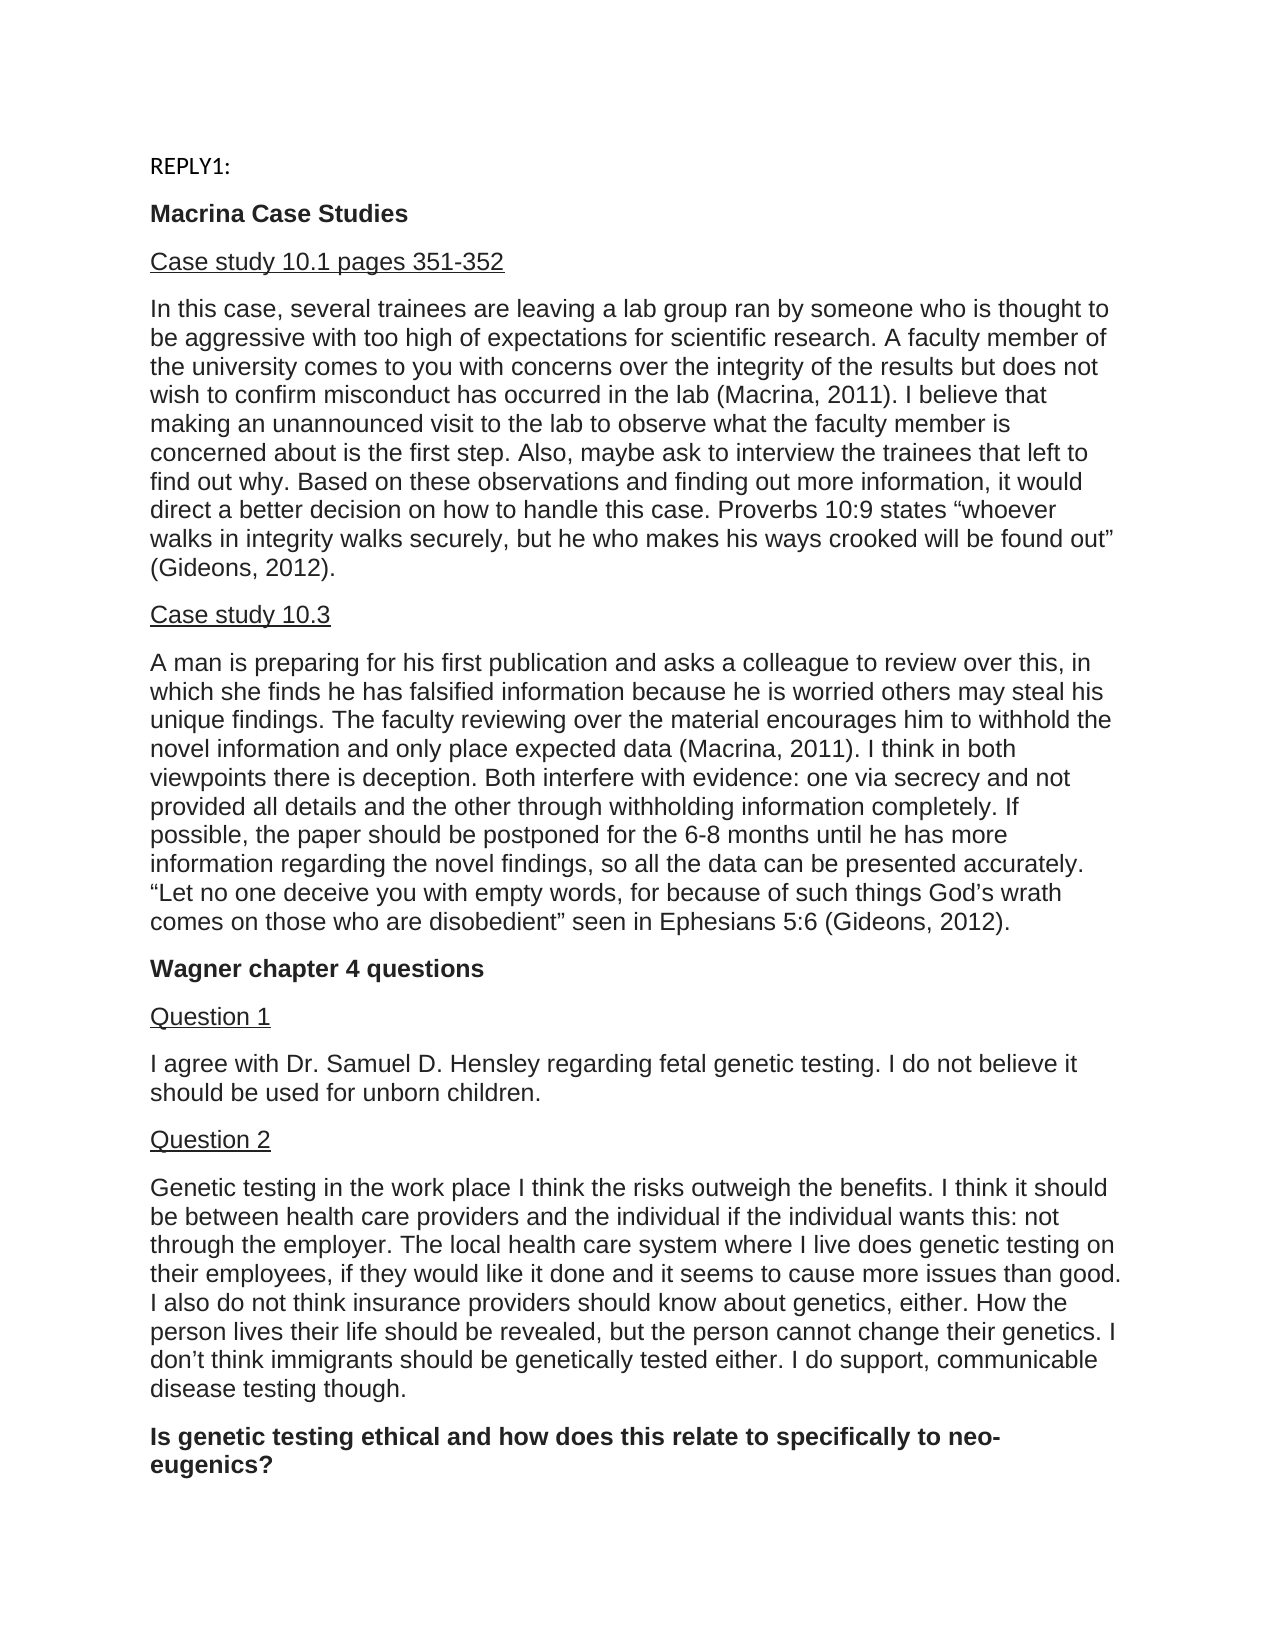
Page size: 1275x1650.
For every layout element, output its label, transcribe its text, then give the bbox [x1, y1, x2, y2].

text Genetic testing in the work place I think the risks outweigh the benefits. I think it should be between health care providers and the individual if the individual wants this: not through the employer. The local health care system where I live does genetic testing on their employees, if they would like it done and it seems to cause more issues than good. I also do not think insurance providers should know about genetics, either. How the person lives their life should be revealed, but the person cannot change their genetics. I don’t think immigrants should be genetically tested either. I do support, communicable disease testing though. [150, 1173, 1125, 1403]
text I agree with Dr. Samuel D. Hensley regarding fetal genetic testing. I do not believe it should be used for unborn children. [150, 1049, 1125, 1107]
text Macrina Case Studies [150, 199, 1125, 228]
text Question 1 [150, 1002, 1125, 1031]
text Wagner chapter 4 questions [150, 954, 1125, 983]
text Is genetic testing ethical and how does this relate to specifically to neo-eugenics? [150, 1422, 1125, 1479]
text In this case, several trainees are leaving a lab group ran by someone who is thought to be aggressive with too high of expectations for scientific research. A faculty member of the university comes to you with concerns over the integrity of the results but does not wish to confirm misconduct has occurred in the lab (Macrina, 2011). I believe that making an unannounced visit to the lab to observe what the faculty member is concerned about is the first step. Also, maybe ask to interview the trainees that left to find out why. Based on these observations and finding out more information, it would direct a better decision on how to handle this case. Proverbs 10:9 states “whoever walks in integrity walks securely, but he who makes his ways crooked will be found out” (Gideons, 2012). [150, 294, 1125, 582]
text Case study 10.3 [150, 601, 1125, 629]
text A man is preparing for his first publication and asks a colleague to review over this, in which she finds he has falsified information because he is worried others may steal his unique findings. The faculty reviewing over the material encourages him to withhold the novel information and only place expected data (Macrina, 2011). I think in both viewpoints there is deception. Both interfere with evidence: one via secrecy and not provided all details and the other through withholding information completely. If possible, the paper should be postponed for the 6-8 months until he has more information regarding the novel findings, so all the data can be presented accurately. “Let no one deceive you with empty words, for because of such things God’s wrath comes on those who are disobedient” seen in Ephesians 5:6 (Gideons, 2012). [150, 648, 1125, 936]
text REPLY1: [150, 150, 1125, 181]
text Case study 10.1 pages 351-352 [150, 247, 1125, 276]
text Question 2 [150, 1126, 1125, 1154]
